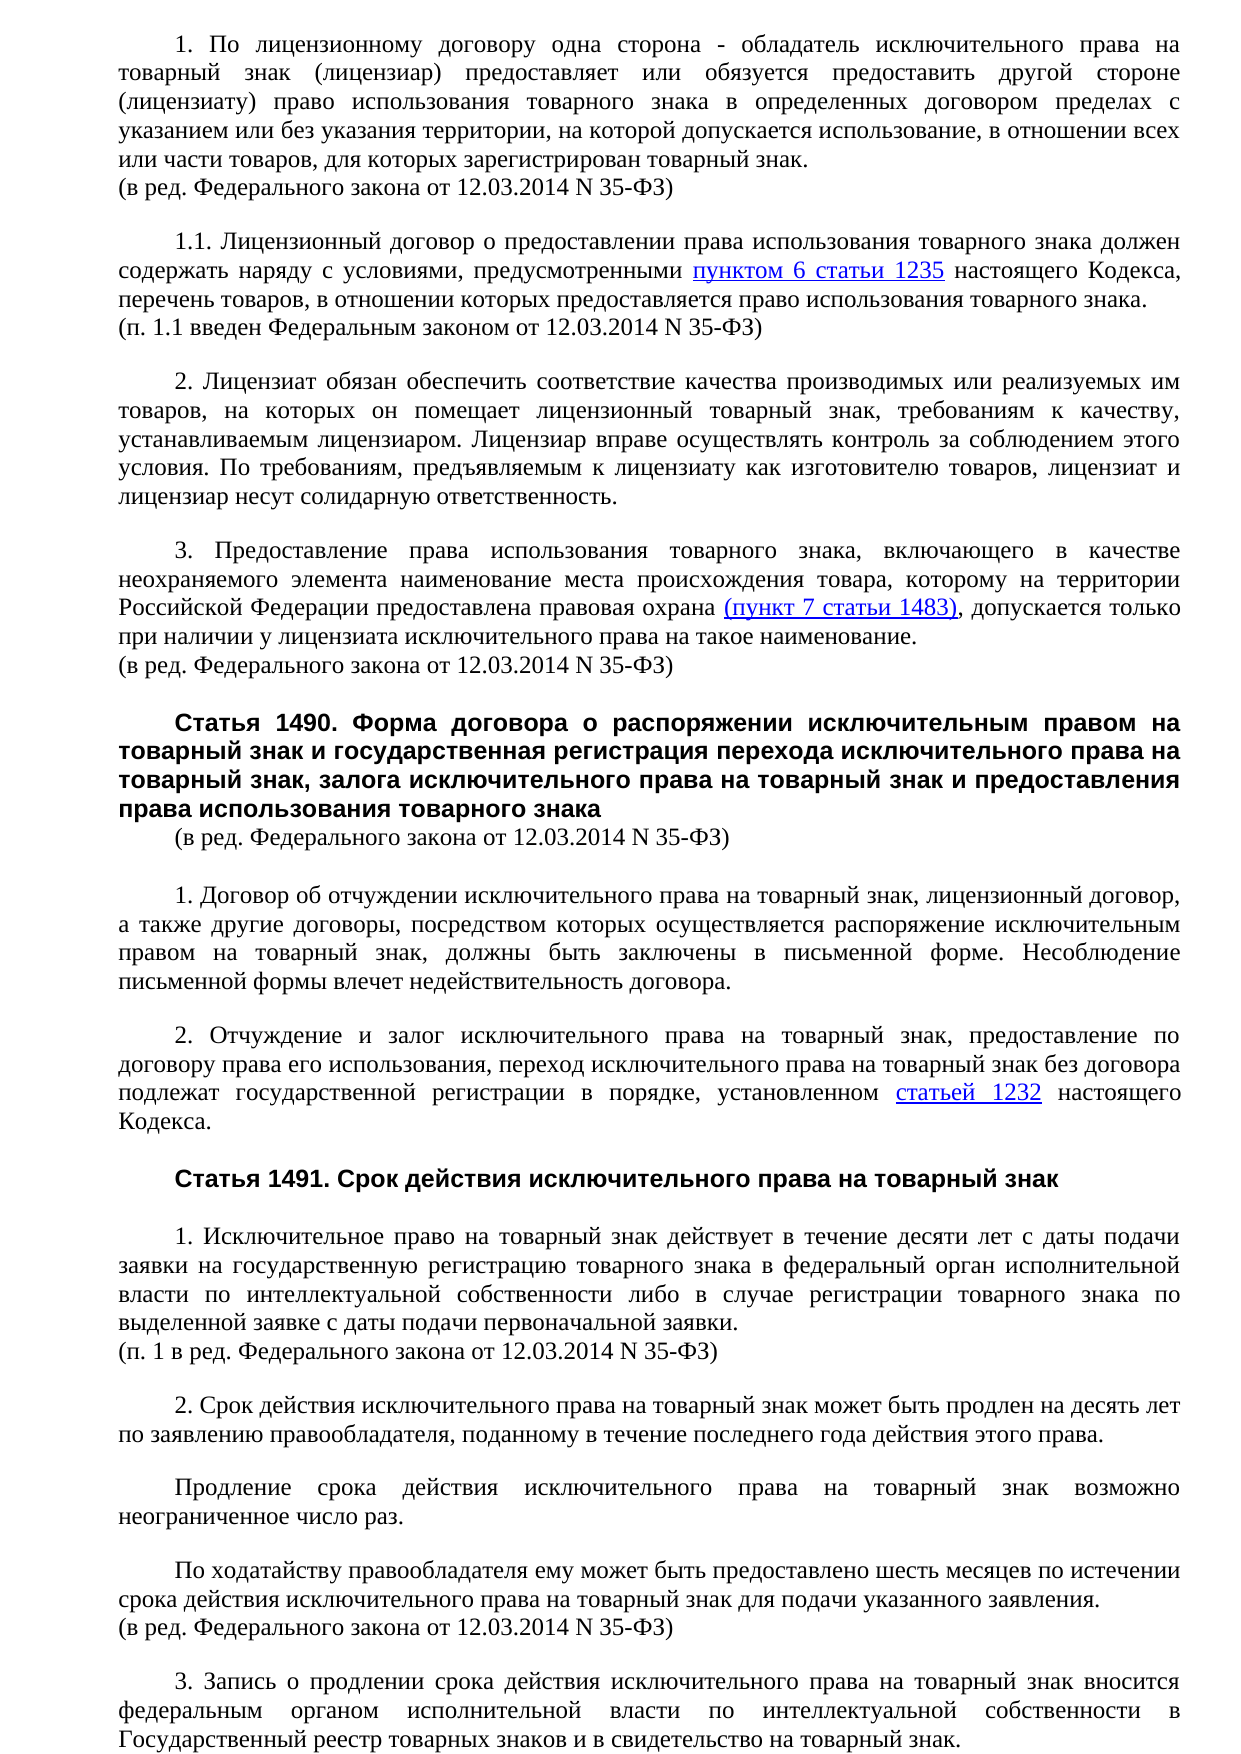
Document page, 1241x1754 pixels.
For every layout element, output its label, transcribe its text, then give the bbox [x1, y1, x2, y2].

text 2. Отчуждение и залог исключительного права на товарный знак, предоставление по договору права его использования, переход исключительного права на товарный знак без договора подлежат государственной регистрации в порядке, установленном статьей 1232 настоящего Кодекса. [118, 1020, 1181, 1135]
text 1. Исключительное право на товарный знак действует в течение десяти лет с даты подачи заявки на государственную регистрацию товарного знака в федеральный орган исполнительной власти по интеллектуальной собственности либо в случае регистрации товарного знака по выделенной заявке с даты подачи первоначальной заявки. [118, 1221, 1181, 1336]
text (в ред. Федерального закона от 12.03.2014 N 35-ФЗ) [118, 650, 1181, 679]
text 2. Срок действия исключительного права на товарный знак может быть продлен на десять лет по заявлению правообладателя, поданному в течение последнего года действия этого права. [118, 1390, 1181, 1447]
text (в ред. Федерального закона от 12.03.2014 N 35-ФЗ) [118, 1612, 1181, 1641]
text 2. Лицензиат обязан обеспечить соответствие качества производимых или реализуемых им товаров, на которых он помещает лицензионный товарный знак, требованиям к качеству, устанавливаемым лицензиаром. Лицензиар вправе осуществлять контроль за соблюдением этого условия. По требованиям, предъявляемым к лицензиату как изготовителю товаров, лицензиат и лицензиар несут солидарную ответственность. [118, 366, 1181, 510]
title Статья 1491. Срок действия исключительного права на товарный знак [118, 1164, 1181, 1192]
text (п. 1 в ред. Федерального закона от 12.03.2014 N 35-ФЗ) [118, 1336, 1181, 1365]
text (в ред. Федерального закона от 12.03.2014 N 35-ФЗ) [118, 822, 1181, 851]
text (в ред. Федерального закона от 12.03.2014 N 35-ФЗ) [118, 172, 1181, 201]
text 1. По лицензионному договору одна сторона - обладатель исключительного права на товарный знак (лицензиар) предоставляет или обязуется предоставить другой стороне (лицензиату) право использования товарного знака в определенных договором пределах с указанием или без указания территории, на которой допускается использование, в отношении всех или части товаров, для которых зарегистрирован товарный знак. [118, 29, 1181, 172]
text (п. 1.1 введен Федеральным законом от 12.03.2014 N 35-ФЗ) [118, 312, 1181, 341]
text По ходатайству правообладателя ему может быть предоставлено шесть месяцев по истечении срока действия исключительного права на товарный знак для подачи указанного заявления. [118, 1555, 1181, 1612]
text 3. Предоставление права использования товарного знака, включающего в качестве неохраняемого элемента наименование места происхождения товара, которому на территории Российской Федерации предоставлена правовая охрана (пункт 7 статьи 1483), допускается только при наличии у лицензиата исключительного права на такое наименование. [118, 535, 1181, 650]
text 1. Договор об отчуждении исключительного права на товарный знак, лицензионный договор, а также другие договоры, посредством которых осуществляется распоряжение исключительным правом на товарный знак, должны быть заключены в письменной форме. Несоблюдение письменной формы влечет недействительность договора. [118, 880, 1181, 995]
text Продление срока действия исключительного права на товарный знак возможно неограниченное число раз. [118, 1472, 1181, 1530]
text 3. Запись о продлении срока действия исключительного права на товарный знак вносится федеральным органом исполнительной власти по интеллектуальной собственности в Государственный реестр товарных знаков и в свидетельство на товарный знак. [118, 1666, 1181, 1752]
title Статья 1490. Форма договора о распоряжении исключительным правом на товарный знак и государственная регистрация перехода исключительного права на товарный знак, залога исключительного права на товарный знак и предоставления права использования товарного знака [118, 707, 1181, 822]
text 1.1. Лицензионный договор о предоставлении права использования товарного знака должен содержать наряду с условиями, предусмотренными пунктом 6 статьи 1235 настоящего Кодекса, перечень товаров, в отношении которых предоставляется право использования товарного знака. [118, 226, 1181, 312]
